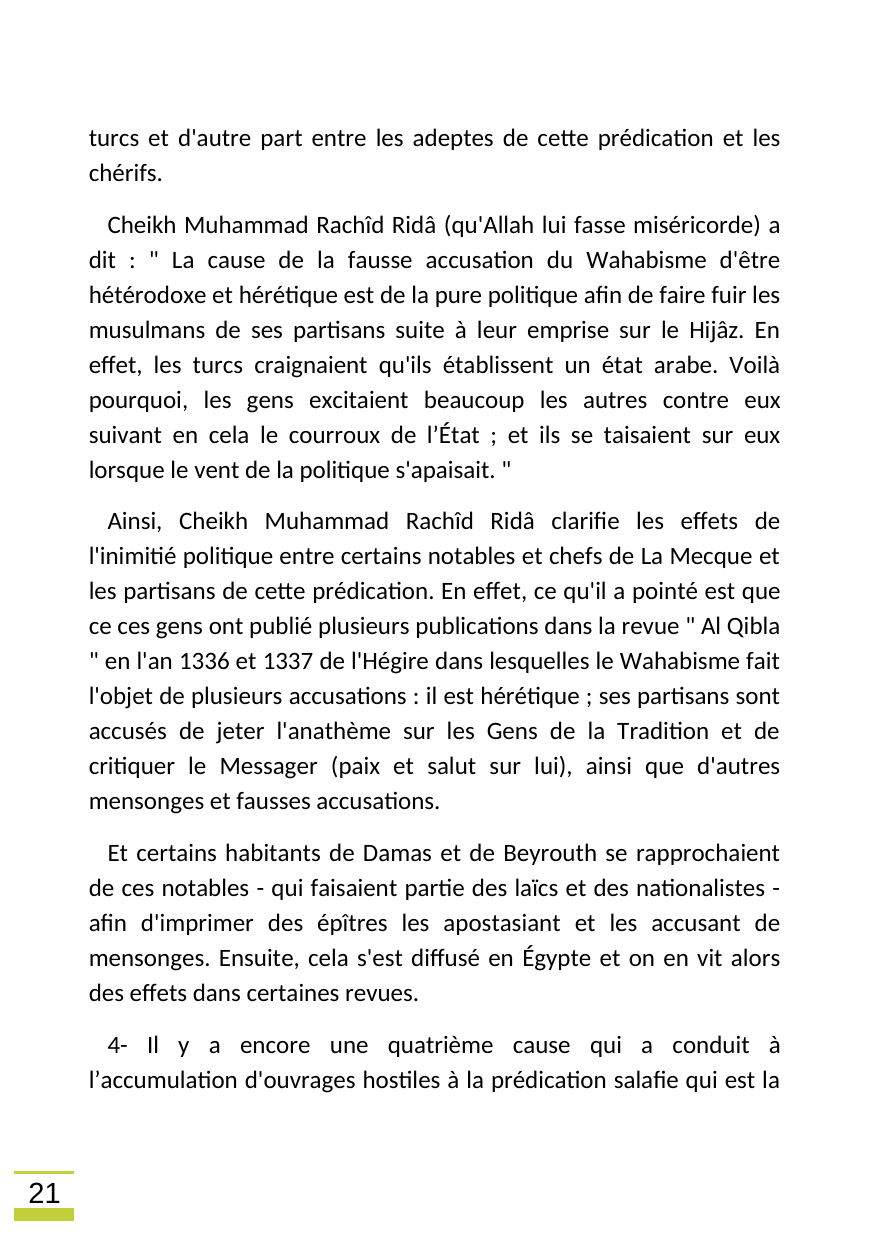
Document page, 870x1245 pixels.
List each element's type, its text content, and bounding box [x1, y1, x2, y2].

text Et certains habitants de Damas et de Beyrouth se rapprochaient de ces notables - qui faisaient partie des laïcs et des nationalistes - afin d'imprimer des épîtres les apostasiant et les accusant de mensonges. Ensuite, cela s'est diffusé en Égypte et on en vit alors des effets dans certaines revues. [88, 837, 781, 1008]
text Cheikh Muhammad Rachîd Ridâ (qu'Allah lui fasse miséricorde) a dit : " La cause de la fausse accusation du Wahabisme d'être hétérodoxe et hérétique est de la pure politique afin de faire fuir les musulmans de ses partisans suite à leur emprise sur le Hijâz. En effet, les turcs craignaient qu'ils établissent un état arabe. Voilà pourquoi, les gens excitaient beaucoup les autres contre eux suivant en cela le courroux de l’État ; et ils se taisaient sur eux lorsque le vent de la politique s'apaisait. " [88, 209, 781, 484]
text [88, 1029, 781, 1094]
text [88, 122, 781, 188]
text Ainsi, Cheikh Muhammad Rachîd Ridâ clarifie les effets de l'inimitié politique entre certains notables et chefs de La Mecque et les partisans de cette prédication. En effet, ce qu'il a pointé est que ce ces gens ont publié plusieurs publications dans la revue " Al Qibla " en l'an 1336 et 1337 de l'Hégire dans lesquelles le Wahabisme fait l'objet de plusieurs accusations : il est hérétique ; ses partisans sont accusés de jeter l'anathème sur les Gens de la Tradition et de critiquer le Messager (paix et salut sur lui), ainsi que d'autres mensonges et fausses accusations. [88, 505, 781, 816]
